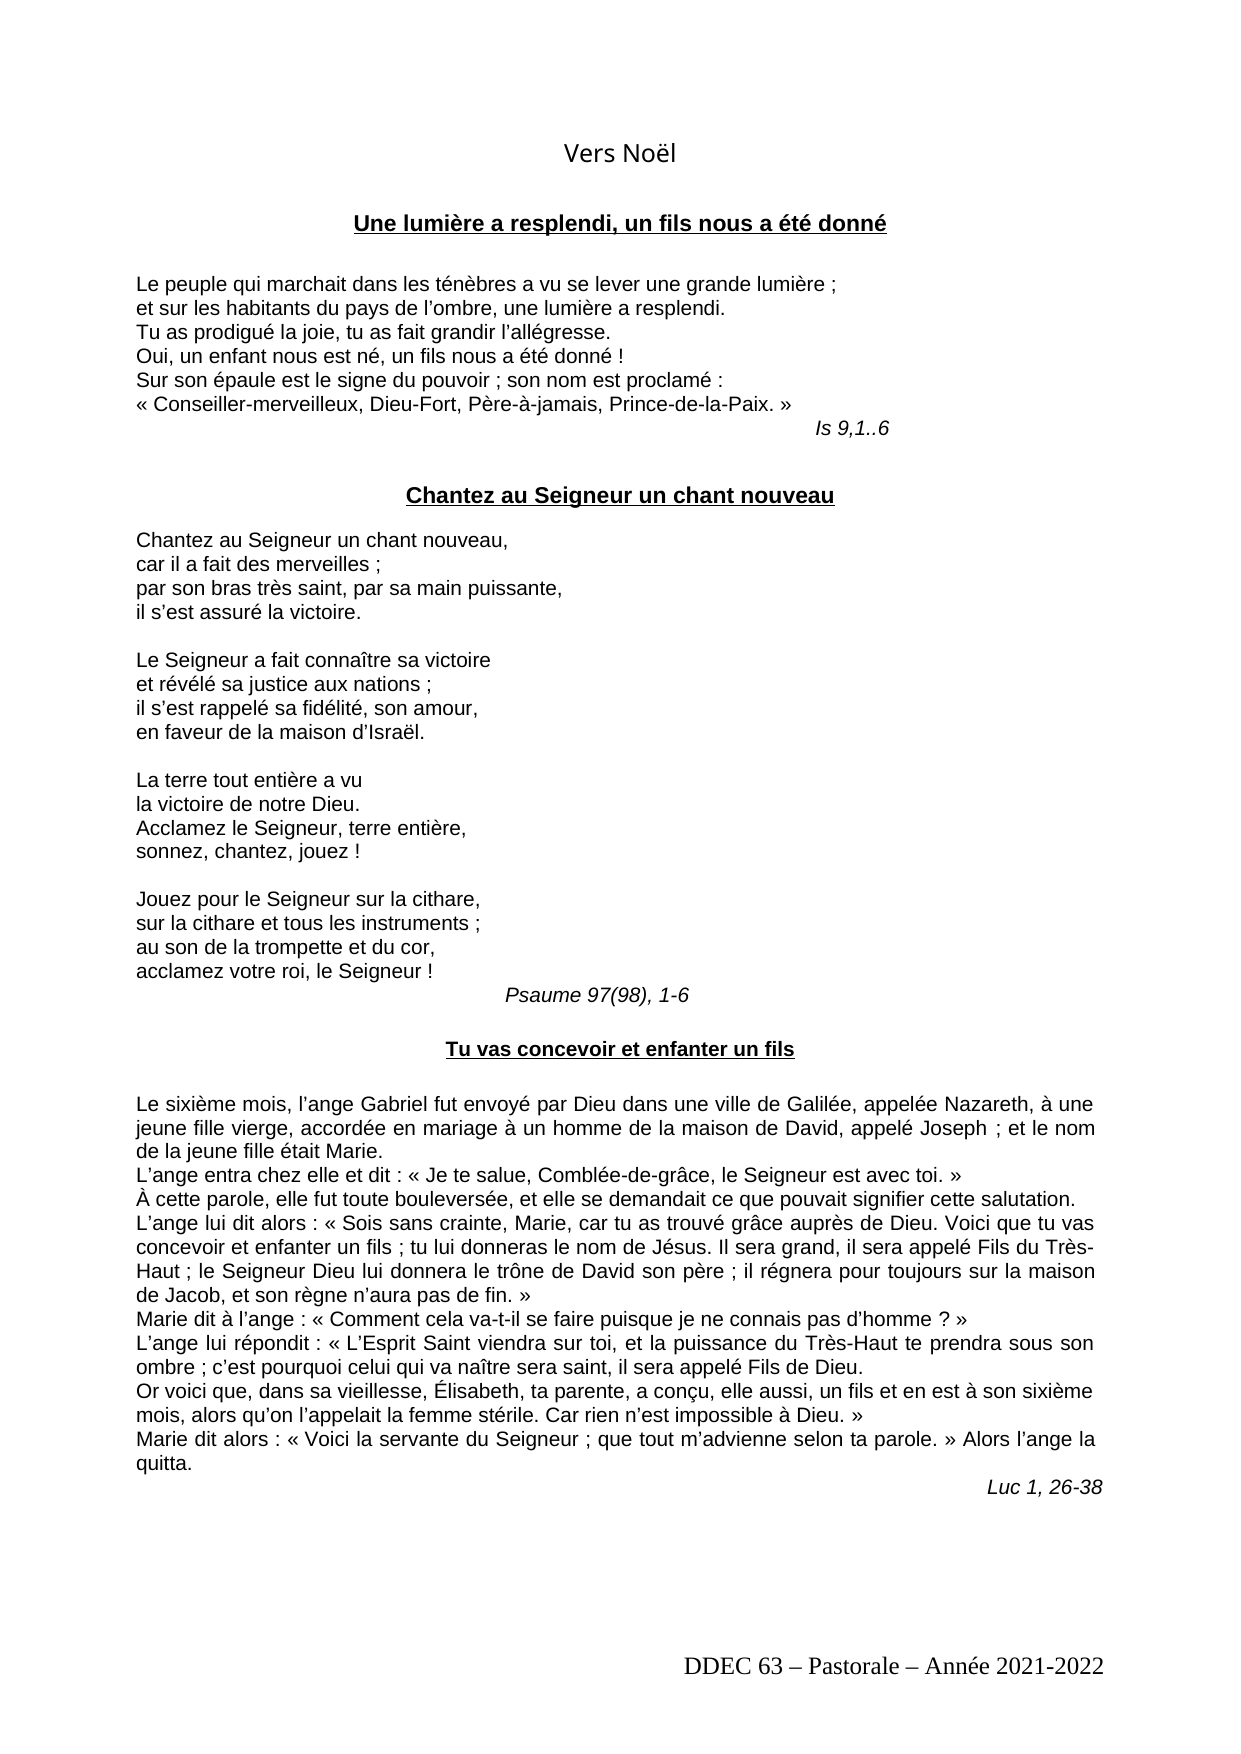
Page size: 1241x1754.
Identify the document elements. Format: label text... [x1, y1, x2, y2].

text Or voici que, dans sa vieillesse, Élisabeth, ta parente, a conçu, elle aussi, un fils et en est à son sixième mois, alors qu’on l’appelait la femme stérile. Car rien n’est impossible à Dieu. » [136, 1379, 1096, 1427]
text sur la cithare et tous les instruments ; [136, 911, 1104, 935]
text sonnez, chantez, jouez ! [136, 839, 1104, 863]
text Acclamez le Seigneur, terre entière, [136, 815, 1104, 839]
text Psaume 97(98), 1-6 [505, 983, 1104, 1007]
text par son bras très saint, par sa main puissante, [136, 576, 1104, 600]
text au son de la trompette et du cor, [136, 935, 1104, 959]
text Chantez au Seigneur un chant nouveau [136, 482, 1104, 509]
text L’ange lui dit alors : « Sois sans crainte, Marie, car tu as trouvé grâce auprès de Dieu. Voici que tu vas concevoir et enfanter un fils ; tu lui donneras le nom de Jésus. Il sera grand, il sera appelé Fils du Très-Haut ; le Seigneur Dieu lui donnera le trône de David son père ; il régnera pour toujours sur la maison de Jacob, et son règne n’aura pas de fin. » [136, 1211, 1096, 1307]
text Chantez au Seigneur un chant nouveau, [136, 528, 1104, 552]
text en faveur de la maison d’Israël. [136, 719, 1104, 743]
text Le peuple qui marchait dans les ténèbres a vu se lever une grande lumière ; [136, 272, 1104, 296]
text Sur son épaule est le signe du pouvoir ; son nom est proclamé : [136, 367, 1104, 391]
text il s’est assuré la victoire. [136, 600, 1104, 624]
text Le Seigneur a fait connaître sa victoire [136, 648, 1104, 672]
text Le sixième mois, l’ange Gabriel fut envoyé par Dieu dans une ville de Galilée, appelée Nazareth, à une jeune fille vierge, accordée en mariage à un homme de la maison de David, appelé Joseph ; et le nom de la jeune fille était Marie. [136, 1091, 1096, 1163]
text Marie dit à l’ange : « Comment cela va-t-il se faire puisque je ne connais pas d’homme ? » [136, 1307, 1096, 1331]
text L’ange lui répondit : « L’Esprit Saint viendra sur toi, et la puissance du Très-Haut te prendra sous son ombre ; c’est pourquoi celui qui va naître sera saint, il sera appelé Fils de Dieu. [136, 1331, 1096, 1379]
text la victoire de notre Dieu. [136, 791, 1104, 815]
text Oui, un enfant nous est né, un fils nous a été donné ! [136, 343, 1104, 367]
text Luc 1, 26-38 [136, 1475, 1104, 1499]
subtitle Une lumière a resplendi, un fils nous a été donné [136, 210, 1104, 237]
text Vers Noël [136, 136, 1104, 170]
text À cette parole, elle fut toute bouleversée, et elle se demandait ce que pouvait signifier cette salutation. [136, 1187, 1096, 1211]
text « Conseiller-merveilleux, Dieu-Fort, Père-à-jamais, Prince-de-la-Paix. » [136, 391, 1104, 415]
text L’ange entra chez elle et dit : « Je te salue, Comblée-de-grâce, le Seigneur est avec toi. » [136, 1163, 1096, 1187]
text Tu as prodigué la joie, tu as fait grandir l’allégresse. [136, 319, 1104, 343]
text et révélé sa justice aux nations ; [136, 672, 1104, 696]
text et sur les habitants du pays de l’ombre, une lumière a resplendi. [136, 296, 1104, 319]
text il s’est rappelé sa fidélité, son amour, [136, 696, 1104, 719]
text La terre tout entière a vu [136, 767, 1104, 791]
text Jouez pour le Seigneur sur la cithare, [136, 887, 1104, 911]
text acclamez votre roi, le Seigneur ! [136, 959, 1104, 983]
subtitle Tu vas concevoir et enfanter un fils [136, 1037, 1104, 1061]
text Marie dit alors : « Voici la servante du Seigneur ; que tout m’advienne selon ta parole. » Alors l’ange la quitta. [136, 1427, 1096, 1475]
text car il a fait des merveilles ; [136, 552, 1104, 576]
text Is 9,1..6 [815, 415, 1104, 439]
